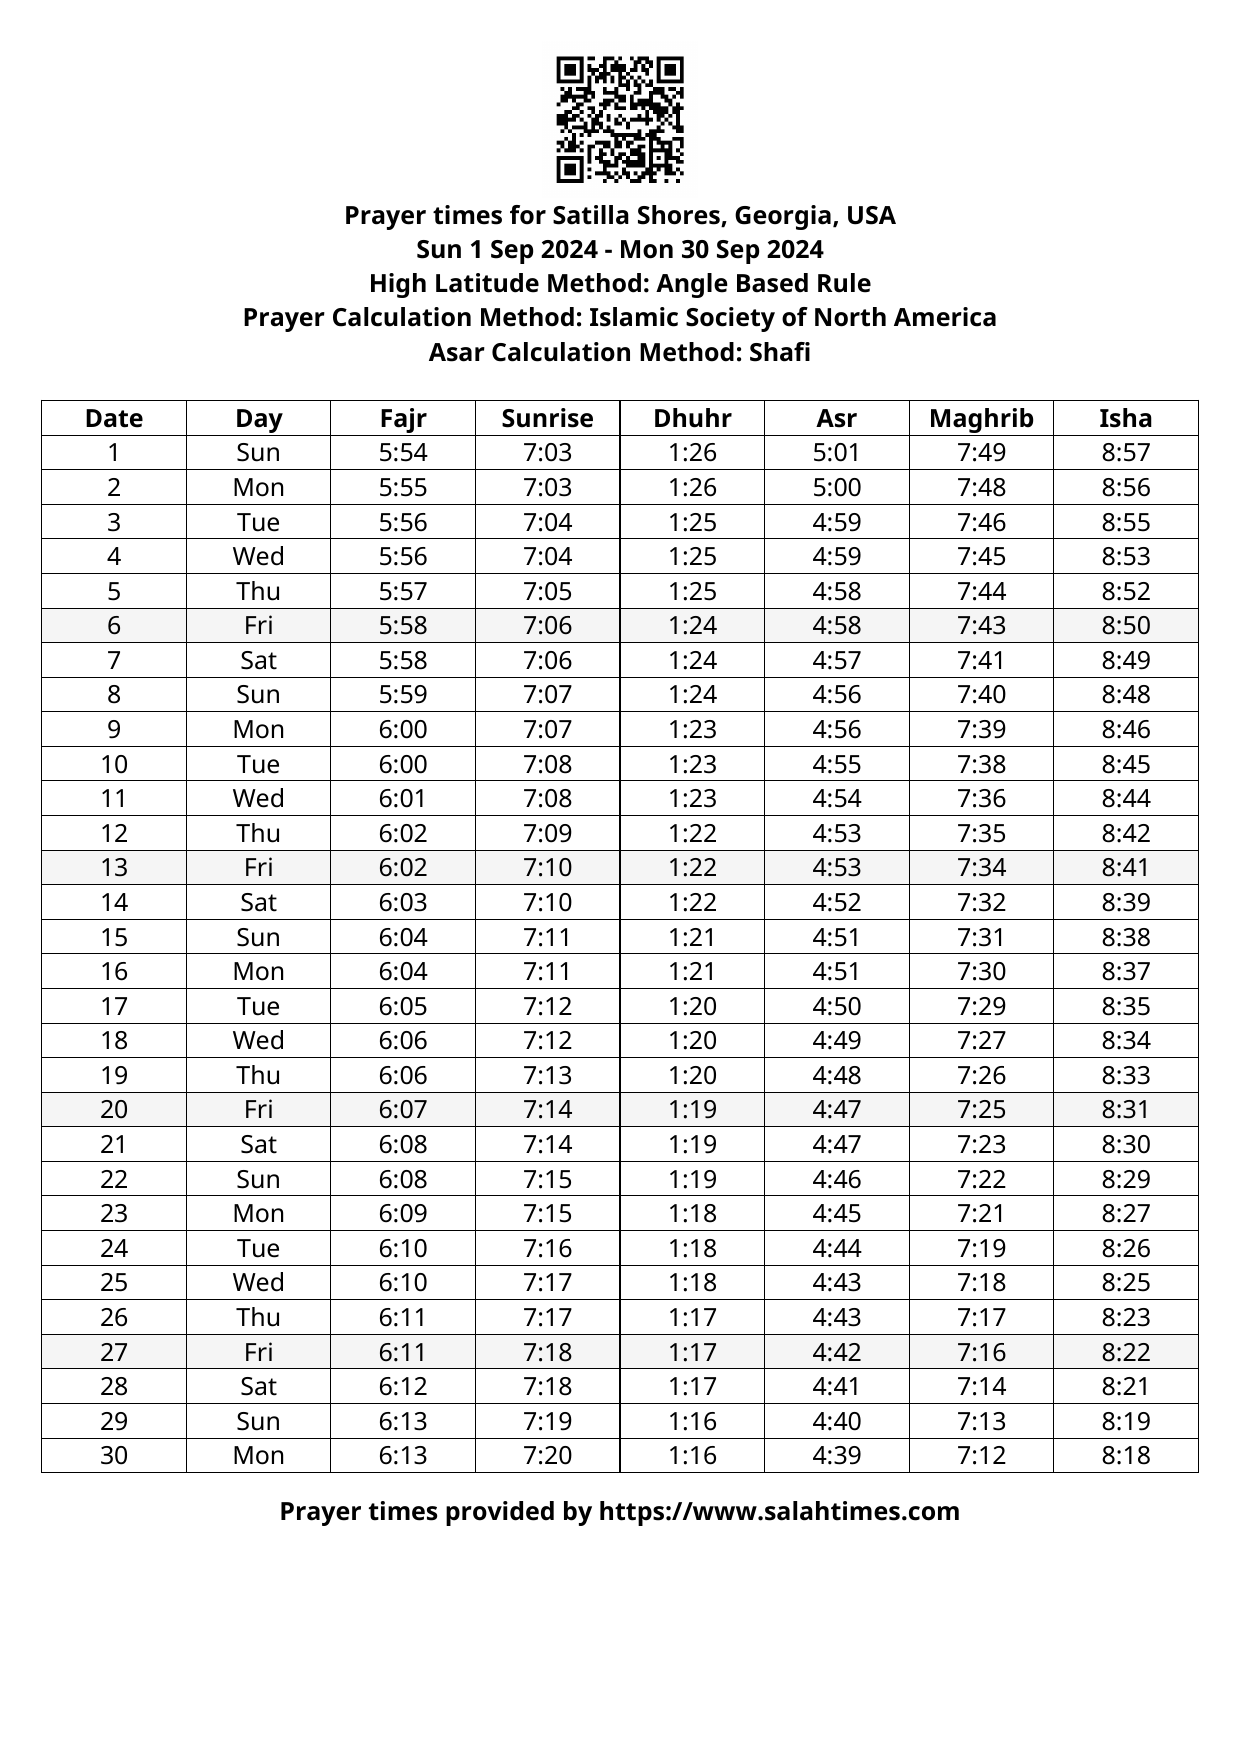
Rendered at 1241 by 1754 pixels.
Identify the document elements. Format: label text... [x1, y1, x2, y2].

table_cell 7:27 [910, 1024, 1053, 1057]
table_cell 5:58 [331, 643, 475, 677]
table_cell 5:56 [331, 505, 475, 538]
table_cell 4:39 [765, 1439, 909, 1472]
table_cell Sun [187, 436, 330, 469]
table_cell 7:11 [476, 954, 619, 988]
table_cell 4:46 [765, 1162, 909, 1195]
table_cell 8:38 [1054, 920, 1198, 953]
table_cell 4:44 [765, 1231, 909, 1264]
table_cell 4:56 [765, 712, 909, 746]
table_cell 6:06 [331, 1024, 475, 1057]
table_cell 7:22 [910, 1162, 1053, 1195]
table_cell 7:12 [910, 1439, 1053, 1472]
table_cell 1:16 [621, 1439, 764, 1472]
table_cell 1:26 [621, 436, 764, 469]
table_cell Thu [187, 1300, 330, 1334]
table_cell 7:16 [910, 1335, 1053, 1368]
table_cell 2 [42, 470, 186, 504]
table_cell 4:41 [765, 1369, 909, 1403]
table_cell 1:20 [621, 989, 764, 1022]
table_cell 6:04 [331, 920, 475, 953]
table_cell 7:35 [910, 816, 1053, 849]
table_cell 8:27 [1054, 1196, 1198, 1230]
text Prayer times provided by https://www.salahtimes.com [42, 1494, 1198, 1528]
table_cell 7:34 [910, 851, 1053, 884]
table_cell 7:38 [910, 747, 1053, 780]
table_cell 7:03 [476, 470, 619, 504]
table_cell 7:19 [476, 1404, 619, 1437]
table_cell 7:04 [476, 539, 619, 573]
table_cell Mon [187, 470, 330, 504]
table_cell 4:47 [765, 1093, 909, 1126]
table_cell 7:15 [476, 1162, 619, 1195]
table_cell 7:13 [476, 1058, 619, 1092]
table_cell 8:39 [1054, 885, 1198, 919]
table_cell 7:26 [910, 1058, 1053, 1092]
table_cell 7:12 [476, 1024, 619, 1057]
table_cell Fri [187, 609, 330, 642]
table_cell 8:53 [1054, 539, 1198, 573]
table_cell 6:05 [331, 989, 475, 1022]
table_cell 8:34 [1054, 1024, 1198, 1057]
table_cell 5:58 [331, 609, 475, 642]
table_cell 17 [42, 989, 186, 1022]
table_cell 6:00 [331, 747, 475, 780]
table_cell 4:53 [765, 851, 909, 884]
table_cell 7:44 [910, 574, 1053, 607]
table_cell Fri [187, 1093, 330, 1126]
table_cell 7:17 [476, 1266, 619, 1299]
table_cell 29 [42, 1404, 186, 1437]
table_cell 4:56 [765, 678, 909, 711]
table_cell 5:57 [331, 574, 475, 607]
table_cell 7:06 [476, 643, 619, 677]
table_cell 7:32 [910, 885, 1053, 919]
table_cell 8:23 [1054, 1300, 1198, 1334]
table_cell 8:31 [1054, 1093, 1198, 1126]
table_cell 7:17 [910, 1300, 1053, 1334]
table_cell Mon [187, 954, 330, 988]
table_cell 8:49 [1054, 643, 1198, 677]
table_cell Mon [187, 1439, 330, 1472]
table_cell 1:24 [621, 643, 764, 677]
table_cell 6:11 [331, 1300, 475, 1334]
table_cell 8:33 [1054, 1058, 1198, 1092]
table_cell 1:18 [621, 1266, 764, 1299]
table_cell 7:43 [910, 609, 1053, 642]
table_cell Wed [187, 1266, 330, 1299]
table_cell 1:17 [621, 1300, 764, 1334]
table_cell 10 [42, 747, 186, 780]
table_cell 8:37 [1054, 954, 1198, 988]
table_cell 4:40 [765, 1404, 909, 1437]
table_cell 7:45 [910, 539, 1053, 573]
table_cell 8:44 [1054, 781, 1198, 815]
table_cell 8:42 [1054, 816, 1198, 849]
table_cell 5:55 [331, 470, 475, 504]
table_cell 21 [42, 1127, 186, 1161]
table_cell 1:22 [621, 816, 764, 849]
table_cell 7:46 [910, 505, 1053, 538]
table_cell Thu [187, 816, 330, 849]
table_cell 9 [42, 712, 186, 746]
table_cell 7:13 [910, 1404, 1053, 1437]
table_cell 6:07 [331, 1093, 475, 1126]
table_cell 8:50 [1054, 609, 1198, 642]
table_cell Sat [187, 1127, 330, 1161]
table_cell 7:40 [910, 678, 1053, 711]
table_cell 7:10 [476, 885, 619, 919]
table_cell Sun [187, 920, 330, 953]
table_cell 8:45 [1054, 747, 1198, 780]
table_cell 1:25 [621, 539, 764, 573]
table_cell 4:49 [765, 1024, 909, 1057]
table_cell 7:11 [476, 920, 619, 953]
table_cell 28 [42, 1369, 186, 1403]
table_header Fajr [331, 401, 475, 434]
table_cell 4:58 [765, 574, 909, 607]
table_cell 26 [42, 1300, 186, 1334]
table_cell 6:13 [331, 1439, 475, 1472]
text Asar Calculation Method: Shafi [42, 334, 1198, 368]
table_cell 4:45 [765, 1196, 909, 1230]
table_header Sunrise [476, 401, 619, 434]
table_cell 1:18 [621, 1196, 764, 1230]
table_cell 18 [42, 1024, 186, 1057]
table_cell 8:52 [1054, 574, 1198, 607]
table_cell 7:05 [476, 574, 619, 607]
table_cell 1:20 [621, 1058, 764, 1092]
table_cell 19 [42, 1058, 186, 1092]
table_cell 7:12 [476, 989, 619, 1022]
table_cell 5:01 [765, 436, 909, 469]
table_cell 1:25 [621, 574, 764, 607]
table_cell Sun [187, 678, 330, 711]
table_cell 14 [42, 885, 186, 919]
table_cell 7:14 [476, 1127, 619, 1161]
table_cell 22 [42, 1162, 186, 1195]
table_cell 27 [42, 1335, 186, 1368]
table_cell 7:49 [910, 436, 1053, 469]
table_cell Wed [187, 1024, 330, 1057]
table_cell 7:25 [910, 1093, 1053, 1126]
table_cell 6:08 [331, 1162, 475, 1195]
table_cell 7:03 [476, 436, 619, 469]
table_cell 30 [42, 1439, 186, 1472]
table_cell 8:25 [1054, 1266, 1198, 1299]
table_cell 11 [42, 781, 186, 815]
table_cell 6:01 [331, 781, 475, 815]
table_cell 7:18 [476, 1335, 619, 1368]
table_cell 8:57 [1054, 436, 1198, 469]
table_cell 7:18 [910, 1266, 1053, 1299]
table_cell 24 [42, 1231, 186, 1264]
table_cell 8:48 [1054, 678, 1198, 711]
table_cell Wed [187, 781, 330, 815]
table_cell 6:10 [331, 1231, 475, 1264]
table_cell 4:55 [765, 747, 909, 780]
table_cell 8:56 [1054, 470, 1198, 504]
table_cell Tue [187, 1231, 330, 1264]
table_cell 6:00 [331, 712, 475, 746]
table_cell 8 [42, 678, 186, 711]
table_cell 8:55 [1054, 505, 1198, 538]
table_cell 4:43 [765, 1300, 909, 1334]
table_cell 1:17 [621, 1369, 764, 1403]
table_header Isha [1054, 401, 1198, 434]
table_cell 4:42 [765, 1335, 909, 1368]
table_cell 8:30 [1054, 1127, 1198, 1161]
table_cell 6:12 [331, 1369, 475, 1403]
table_cell 1:22 [621, 885, 764, 919]
table_cell 4 [42, 539, 186, 573]
table_cell Sun [187, 1162, 330, 1195]
table_cell 6:11 [331, 1335, 475, 1368]
table_cell 4:59 [765, 539, 909, 573]
table_cell 1:22 [621, 851, 764, 884]
table_header Maghrib [910, 401, 1053, 434]
table_cell 4:48 [765, 1058, 909, 1092]
table_cell 4:47 [765, 1127, 909, 1161]
table_cell 1:21 [621, 954, 764, 988]
table_cell 7:09 [476, 816, 619, 849]
table_cell Tue [187, 989, 330, 1022]
table_cell 7:17 [476, 1300, 619, 1334]
table_cell 1:20 [621, 1024, 764, 1057]
table_cell 7:08 [476, 747, 619, 780]
text High Latitude Method: Angle Based Rule [42, 266, 1198, 300]
table_cell 7:20 [476, 1439, 619, 1472]
text Prayer Calculation Method: Islamic Society of North America [42, 300, 1198, 334]
table_cell Tue [187, 747, 330, 780]
table_cell 3 [42, 505, 186, 538]
table_cell 8:21 [1054, 1369, 1198, 1403]
table_cell 7:23 [910, 1127, 1053, 1161]
table_cell 7:21 [910, 1196, 1053, 1230]
table_cell 8:35 [1054, 989, 1198, 1022]
table_cell Thu [187, 1058, 330, 1092]
text Prayer times for Satilla Shores, Georgia, USA [42, 198, 1198, 232]
table_cell 4:43 [765, 1266, 909, 1299]
picture [542, 41, 699, 198]
table_cell Fri [187, 851, 330, 884]
table_cell 4:58 [765, 609, 909, 642]
table_cell 4:51 [765, 954, 909, 988]
table_cell 1:17 [621, 1335, 764, 1368]
table_cell Sat [187, 643, 330, 677]
table_cell 6:02 [331, 851, 475, 884]
table_cell 7:08 [476, 781, 619, 815]
table_cell 1:23 [621, 781, 764, 815]
table_cell 1 [42, 436, 186, 469]
table_cell 1:16 [621, 1404, 764, 1437]
table_cell 7:14 [476, 1093, 619, 1126]
table_cell 4:59 [765, 505, 909, 538]
table_cell 7:19 [910, 1231, 1053, 1264]
table_cell 7:07 [476, 712, 619, 746]
table_cell 4:51 [765, 920, 909, 953]
table_cell 4:53 [765, 816, 909, 849]
table_cell 1:18 [621, 1231, 764, 1264]
table_cell 1:24 [621, 609, 764, 642]
table_cell 5:56 [331, 539, 475, 573]
table_cell 7 [42, 643, 186, 677]
table_cell Thu [187, 574, 330, 607]
table_cell 5:00 [765, 470, 909, 504]
table_cell 8:22 [1054, 1335, 1198, 1368]
table_cell 13 [42, 851, 186, 884]
table_cell 6:13 [331, 1404, 475, 1437]
table_cell Fri [187, 1335, 330, 1368]
table_header Date [42, 401, 186, 434]
table_cell 7:10 [476, 851, 619, 884]
table_cell 1:19 [621, 1162, 764, 1195]
table_cell 25 [42, 1266, 186, 1299]
table_cell 12 [42, 816, 186, 849]
table_cell 8:46 [1054, 712, 1198, 746]
table_cell 8:18 [1054, 1439, 1198, 1472]
table_cell 20 [42, 1093, 186, 1126]
table_cell 4:50 [765, 989, 909, 1022]
table_cell 15 [42, 920, 186, 953]
table_cell Sun [187, 1404, 330, 1437]
table_cell 8:19 [1054, 1404, 1198, 1437]
table_cell 23 [42, 1196, 186, 1230]
table_cell 1:19 [621, 1093, 764, 1126]
table_cell 7:36 [910, 781, 1053, 815]
table_cell 1:26 [621, 470, 764, 504]
table_cell 7:14 [910, 1369, 1053, 1403]
table_cell 7:15 [476, 1196, 619, 1230]
table_cell 4:54 [765, 781, 909, 815]
table_cell 6:08 [331, 1127, 475, 1161]
table_cell 7:16 [476, 1231, 619, 1264]
table_cell 1:23 [621, 712, 764, 746]
table_cell 7:30 [910, 954, 1053, 988]
table_cell 16 [42, 954, 186, 988]
table_cell 7:04 [476, 505, 619, 538]
table_cell 1:21 [621, 920, 764, 953]
table_cell Tue [187, 505, 330, 538]
table_cell 8:26 [1054, 1231, 1198, 1264]
table_cell 8:41 [1054, 851, 1198, 884]
table_cell 6:09 [331, 1196, 475, 1230]
table_cell 7:18 [476, 1369, 619, 1403]
table_cell 1:23 [621, 747, 764, 780]
table_header Dhuhr [621, 401, 764, 434]
table_cell 6 [42, 609, 186, 642]
table_cell 5 [42, 574, 186, 607]
table_cell 7:48 [910, 470, 1053, 504]
table_cell Mon [187, 712, 330, 746]
table_cell 7:41 [910, 643, 1053, 677]
table_cell 6:03 [331, 885, 475, 919]
table_cell 1:25 [621, 505, 764, 538]
table_cell 6:10 [331, 1266, 475, 1299]
table_cell 6:06 [331, 1058, 475, 1092]
table_cell 7:29 [910, 989, 1053, 1022]
table_cell 6:02 [331, 816, 475, 849]
table_cell Wed [187, 539, 330, 573]
table_header Day [187, 401, 330, 434]
table_cell 1:19 [621, 1127, 764, 1161]
table_cell Sat [187, 885, 330, 919]
table_cell 4:52 [765, 885, 909, 919]
table_cell 8:29 [1054, 1162, 1198, 1195]
table_cell 1:24 [621, 678, 764, 711]
table_cell 4:57 [765, 643, 909, 677]
table_cell 7:06 [476, 609, 619, 642]
table_cell 5:54 [331, 436, 475, 469]
table_header Asr [765, 401, 909, 434]
table_cell 7:07 [476, 678, 619, 711]
table_cell 5:59 [331, 678, 475, 711]
table_cell 6:04 [331, 954, 475, 988]
table_cell Sat [187, 1369, 330, 1403]
table_cell Mon [187, 1196, 330, 1230]
text Sun 1 Sep 2024 - Mon 30 Sep 2024 [42, 232, 1198, 266]
table_cell 7:39 [910, 712, 1053, 746]
table_cell 7:31 [910, 920, 1053, 953]
